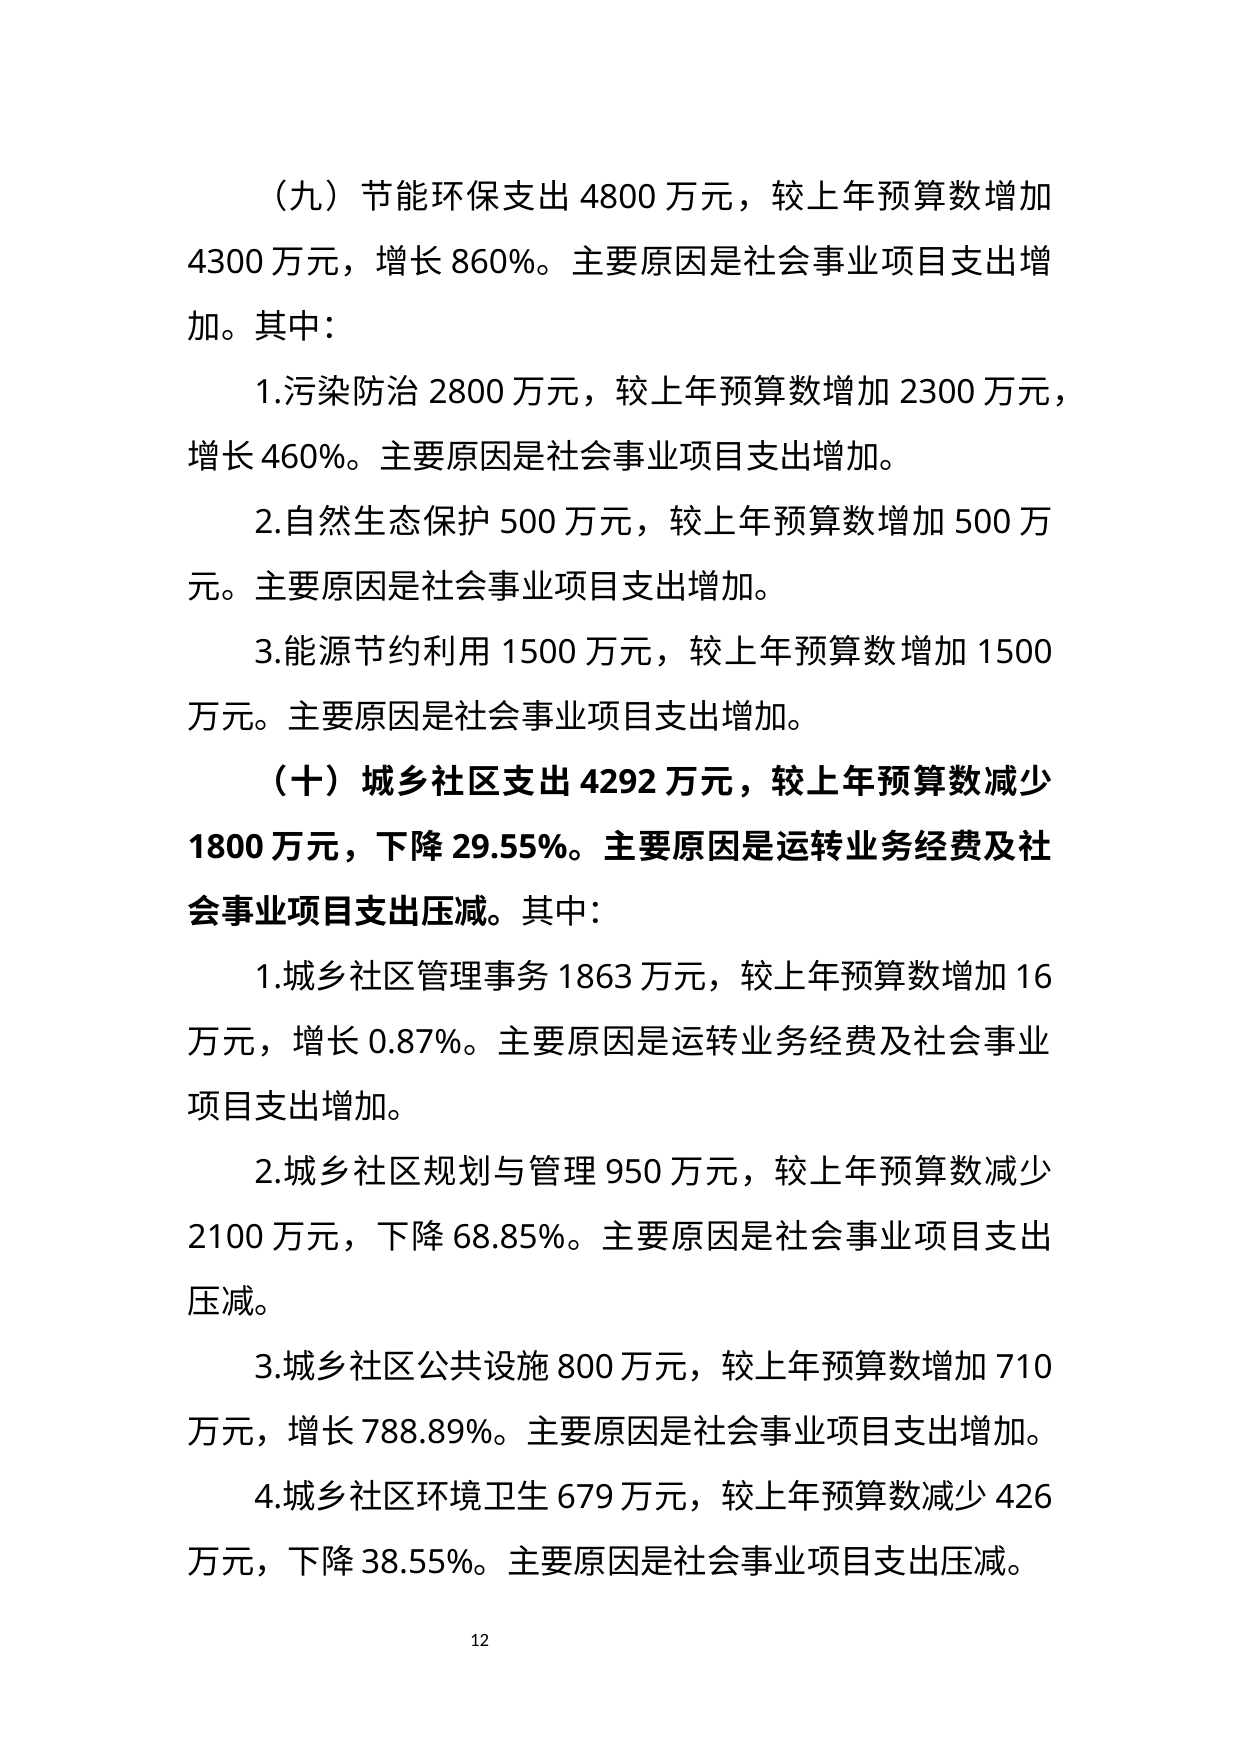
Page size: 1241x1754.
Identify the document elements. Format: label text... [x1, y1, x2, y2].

text 1.污染防治2800万元，较上年预算数增加2300万元，增长460%。主要原因是社会事业项目支出增加。 [187, 357, 1053, 487]
text 4.城乡社区环境卫生679万元，较上年预算数减少426万元，下降38.55%。主要原因是社会事业项目支出压减。 [187, 1462, 1053, 1592]
text 3.能源节约利用1500万元，较上年预算数增加1500万元。主要原因是社会事业项目支出增加。 [187, 617, 1053, 747]
text 1.城乡社区管理事务1863万元，较上年预算数增加16万元，增长0.87%。主要原因是运转业务经费及社会事业项目支出增加。 [187, 942, 1053, 1137]
text 2.自然生态保护500万元，较上年预算数增加500万元。主要原因是社会事业项目支出增加。 [187, 487, 1053, 617]
text 2.城乡社区规划与管理950万元，较上年预算数减少2100万元，下降68.85%。主要原因是社会事业项目支出压减。 [187, 1137, 1053, 1332]
text （九）节能环保支出4800万元，较上年预算数增加4300万元，增长860%。主要原因是社会事业项目支出增加。其中： [187, 162, 1053, 357]
text 3.城乡社区公共设施800万元，较上年预算数增加710万元，增长788.89%。主要原因是社会事业项目支出增加。 [187, 1332, 1053, 1462]
text （十）城乡社区支出4292万元，较上年预算数减少1800万元，下降29.55%。主要原因是运转业务经费及社会事业项目支出压减。其中： [187, 747, 1053, 942]
